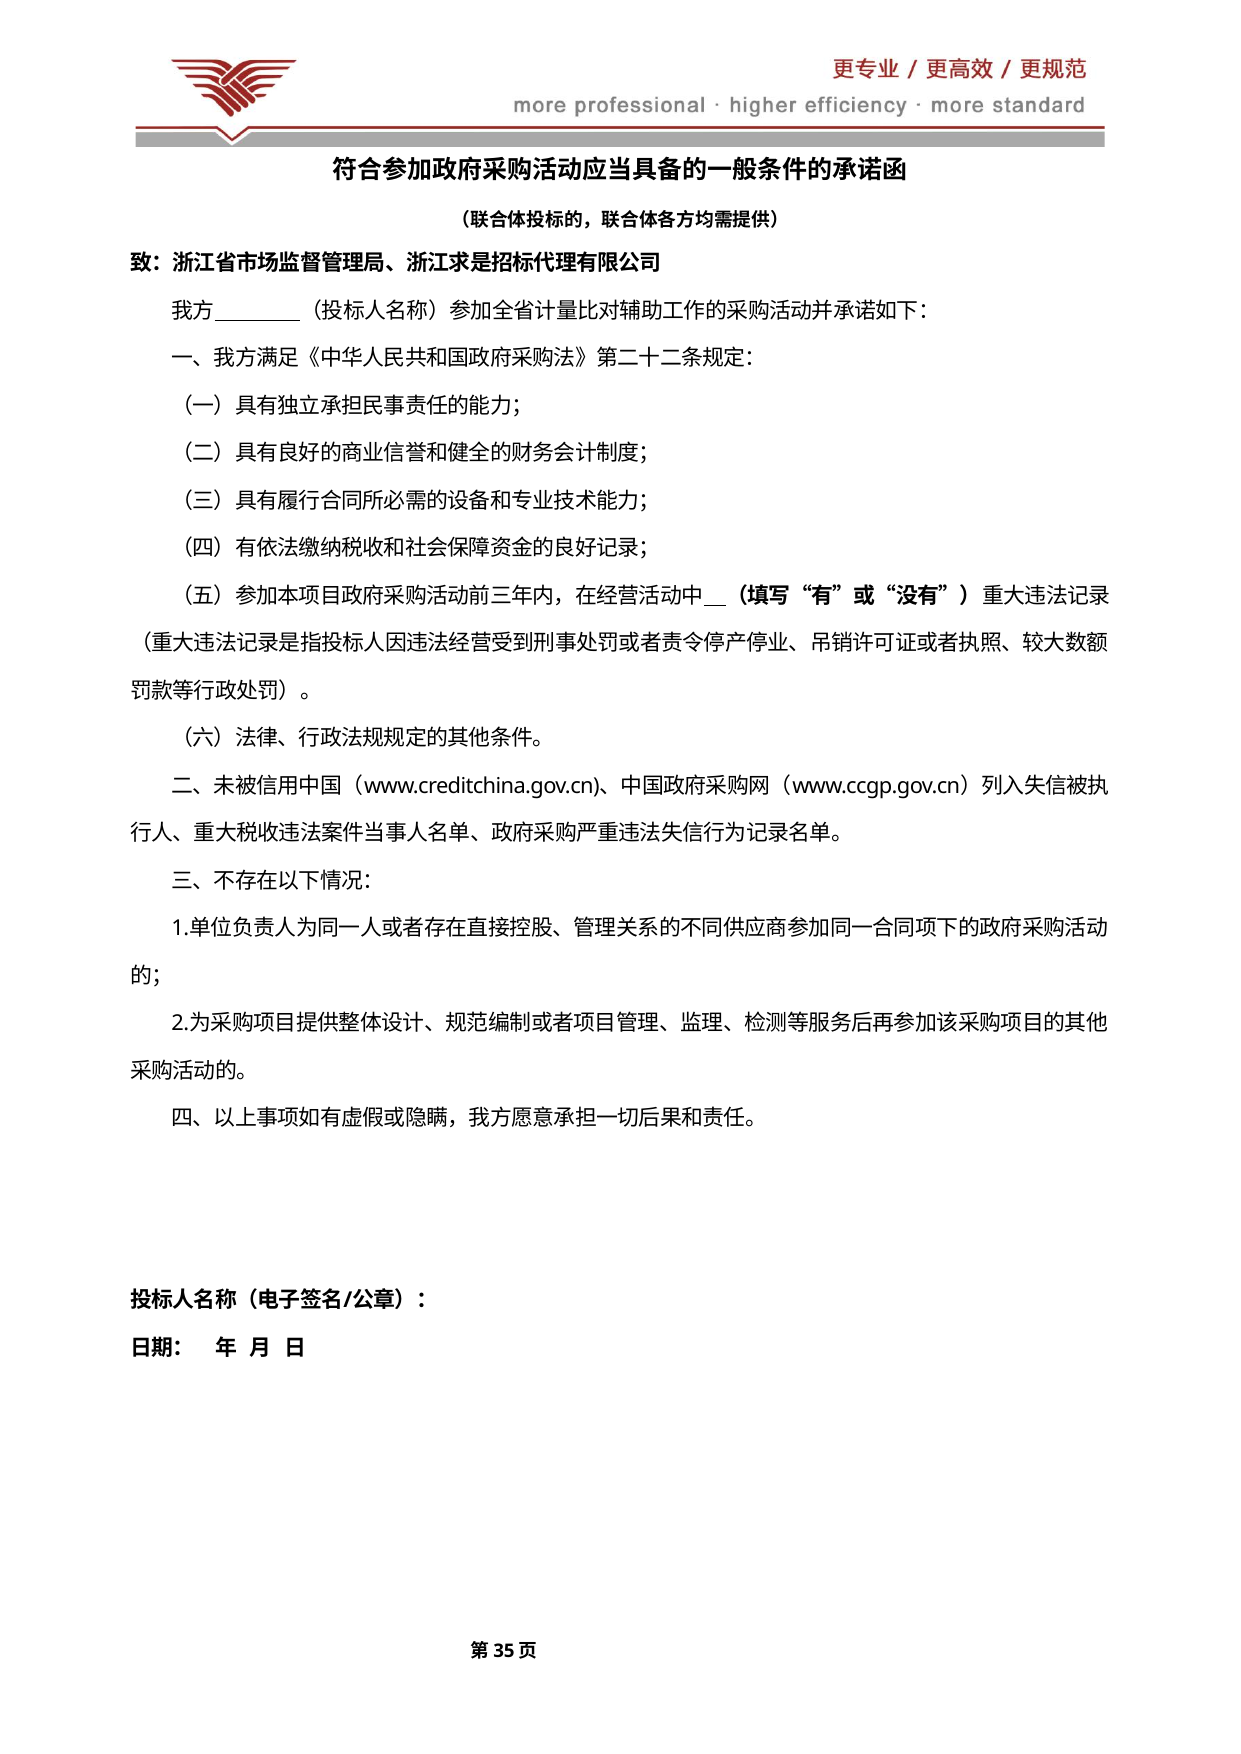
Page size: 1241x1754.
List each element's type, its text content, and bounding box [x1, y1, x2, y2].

text 我方 （投标人名称）参加全省计量比对辅助工作的采购活动并承诺如下： [130, 293, 1110, 324]
text （五）参加本项目政府采购活动前三年内，在经营活动中 （填写“有”或“没有”）重大违法记录（重大违法记录是指投标人因违法经营受到刑事处罚或者责令停产停业、吊销许可证或者执照、较大数额罚款等行政处罚）。 [130, 578, 1110, 704]
picture [135, 35, 1105, 147]
text （联合体投标的，联合体各方均需提供） [130, 204, 1110, 232]
text 一、我方满足《中华人民共和国政府采购法》第二十二条规定： [130, 340, 1110, 372]
text 三、不存在以下情况： [130, 863, 1110, 894]
text 致：浙江省市场监督管理局、浙江求是招标代理有限公司 [130, 245, 1110, 277]
text 四、以上事项如有虚假或隐瞒，我方愿意承担一切后果和责任。 [130, 1100, 1110, 1132]
text 日期： 年 月 日 [130, 1329, 1110, 1361]
text 1.单位负责人为同一人或者存在直接控股、管理关系的不同供应商参加同一合同项下的政府采购活动的； [130, 910, 1110, 989]
text 符合参加政府采购活动应当具备的一般条件的承诺函 [130, 150, 1110, 186]
text （六）法律、行政法规规定的其他条件。 [130, 720, 1110, 752]
text 2.为采购项目提供整体设计、规范编制或者项目管理、监理、检测等服务后再参加该采购项目的其他采购活动的。 [130, 1005, 1110, 1084]
text 投标人名称（电子签名/公章）： [130, 1282, 1110, 1314]
text （三）具有履行合同所必需的设备和专业技术能力； [130, 483, 1110, 514]
text （二）具有良好的商业信誉和健全的财务会计制度； [130, 435, 1110, 467]
text （一）具有独立承担民事责任的能力； [130, 388, 1110, 419]
text 二、未被信用中国（www.creditchina.gov.cn)、中国政府采购网（www.ccgp.gov.cn）列入失信被执行人、重大税收违法案件当事人名单、政府采购严重违法失信行为记录名单。 [130, 768, 1110, 847]
text （四）有依法缴纳税收和社会保障资金的良好记录； [130, 530, 1110, 562]
